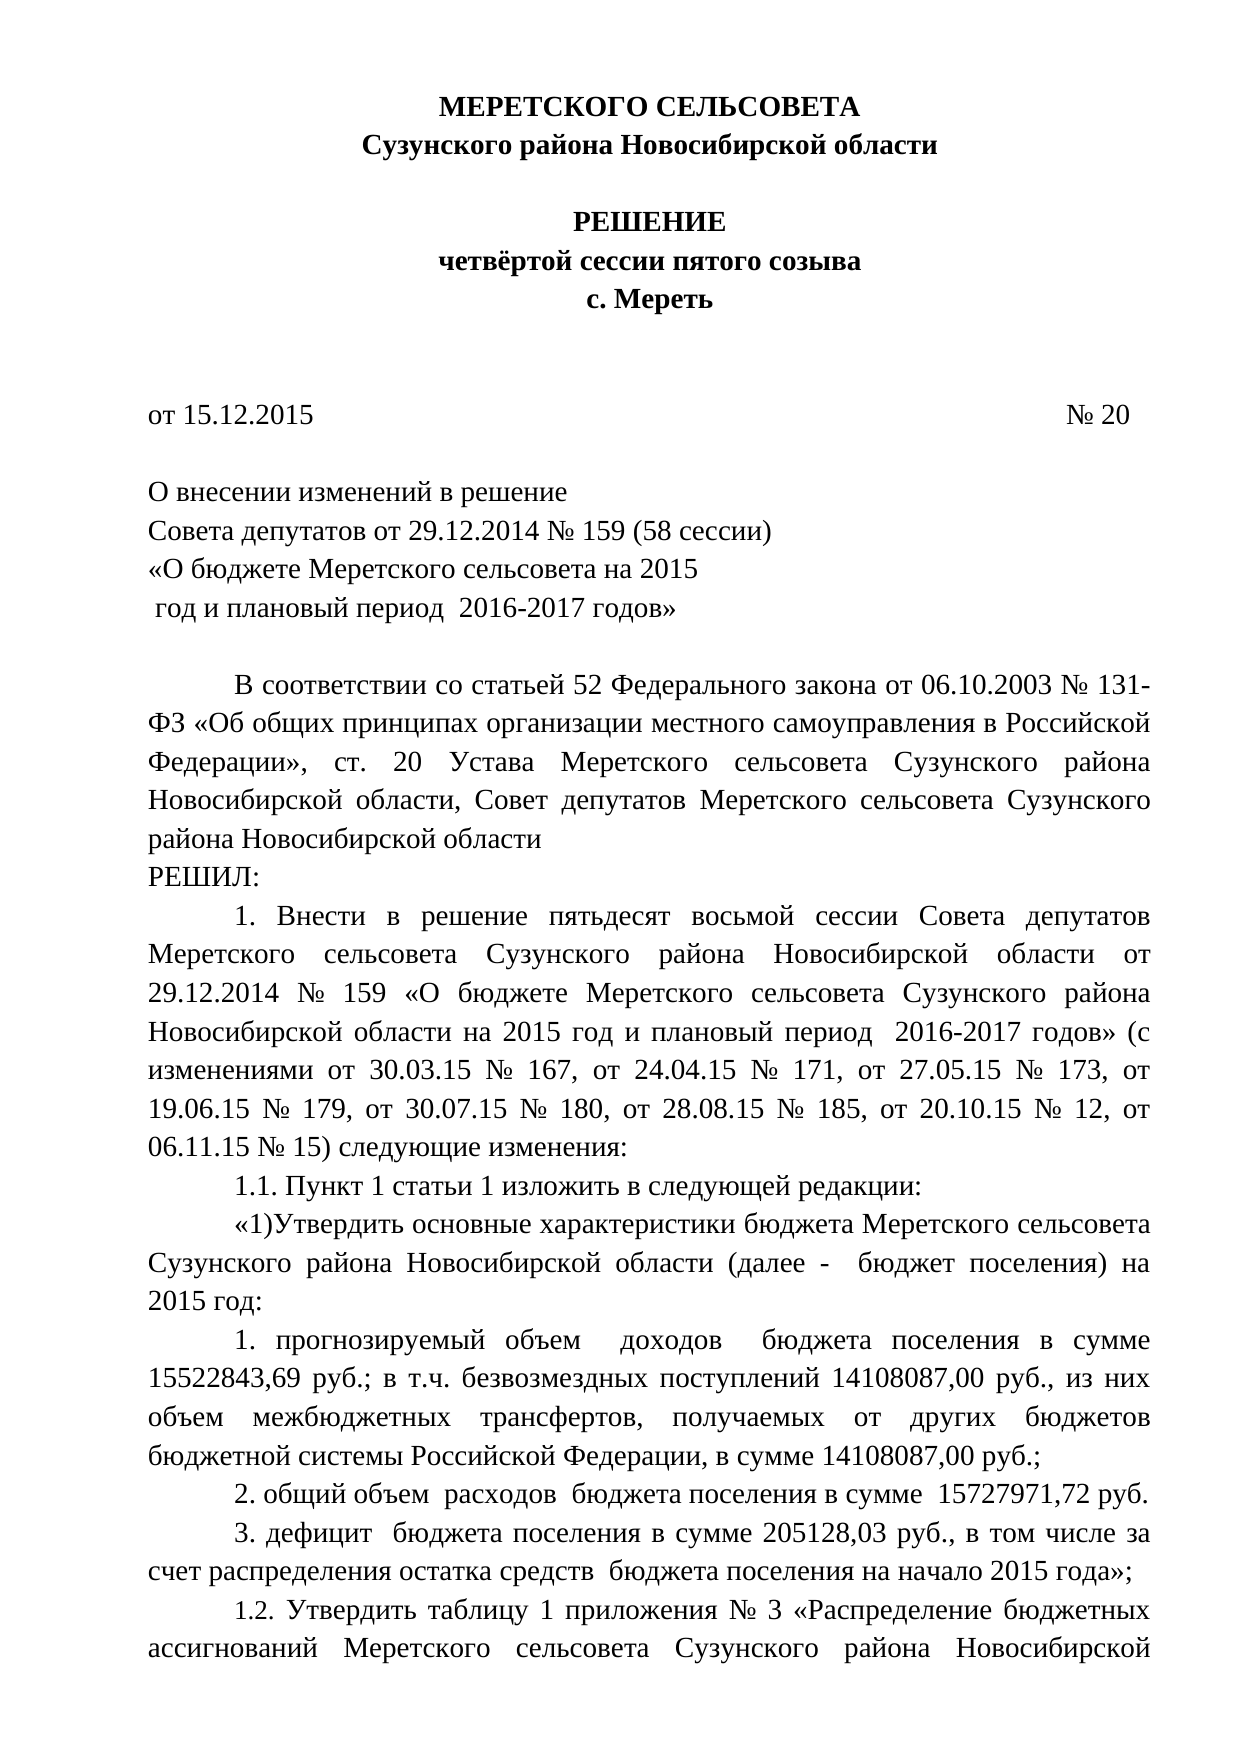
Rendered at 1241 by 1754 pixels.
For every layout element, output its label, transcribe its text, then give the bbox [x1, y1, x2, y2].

text РЕШИЛ: [148, 859, 1152, 893]
text 2. общий объем расходов бюджета поселения в сумме 15727971,72 руб. [148, 1476, 1152, 1510]
text от 15.12.2015 № 20 [148, 397, 1152, 431]
text МЕРЕТСКОГО СЕЛЬСОВЕТА [148, 89, 1152, 122]
text Сузунского района Новосибирской области [148, 127, 1152, 161]
text 1.1. Пункт 1 статьи 1 изложить в следующей редакции: [148, 1168, 1152, 1201]
text О внесении изменений в решение [148, 474, 1152, 508]
text 1. Внести в решение пятьдесят восьмой сессии Совета депутатов Меретского сельсовета Сузунского района Новосибирской области от 29.12.2014 № 159 «О бюджете Меретского сельсовета Сузунского района Новосибирской области на 2015 год и плановый период 2016-2017 годов» (с изменениями от 30.03.15 № 167, от 24.04.15 № 171, от 27.05.15 № 173, от 19.06.15 № 179, от 30.07.15 № 180, от 28.08.15 № 185, от 20.10.15 № 12, от 06.11.15 № 15) следующие изменения: [148, 898, 1152, 1163]
text РЕШЕНИЕ [148, 204, 1152, 238]
text «О бюджете Меретского сельсовета на 2015 [148, 551, 1152, 585]
text 3. дефицит бюджета поселения в сумме 205128,03 руб., в том числе за счет распределения остатка средств бюджета поселения на начало 2015 года»; [148, 1515, 1152, 1587]
text четвёртой сессии пятого созыва [148, 243, 1152, 276]
text год и плановый период 2016-2017 годов» [148, 590, 1152, 623]
text В соответствии со статьей 52 Федерального закона от 06.10.2003 № 131-ФЗ «Об общих принципах организации местного самоуправления в Российской Федерации», ст. 20 Устава Меретского сельсовета Сузунского района Новосибирской области, Совет депутатов Меретского сельсовета Сузунского района Новосибирской области [148, 667, 1152, 854]
text с. Мереть [148, 281, 1152, 315]
text «1)Утвердить основные характеристики бюджета Меретского сельсовета Сузунского района Новосибирской области (далее - бюджет поселения) на 2015 год: [148, 1206, 1152, 1317]
text Совета депутатов от 29.12.2014 № 159 (58 сессии) [148, 513, 1152, 546]
text 1. прогнозируемый объем доходов бюджета поселения в сумме 15522843,69 руб.; в т.ч. безвозмездных поступлений 14108087,00 руб., из них объем межбюджетных трансфертов, получаемых от других бюджетов бюджетной системы Российской Федерации, в сумме 14108087,00 руб.; [148, 1322, 1152, 1471]
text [148, 1592, 1152, 1664]
